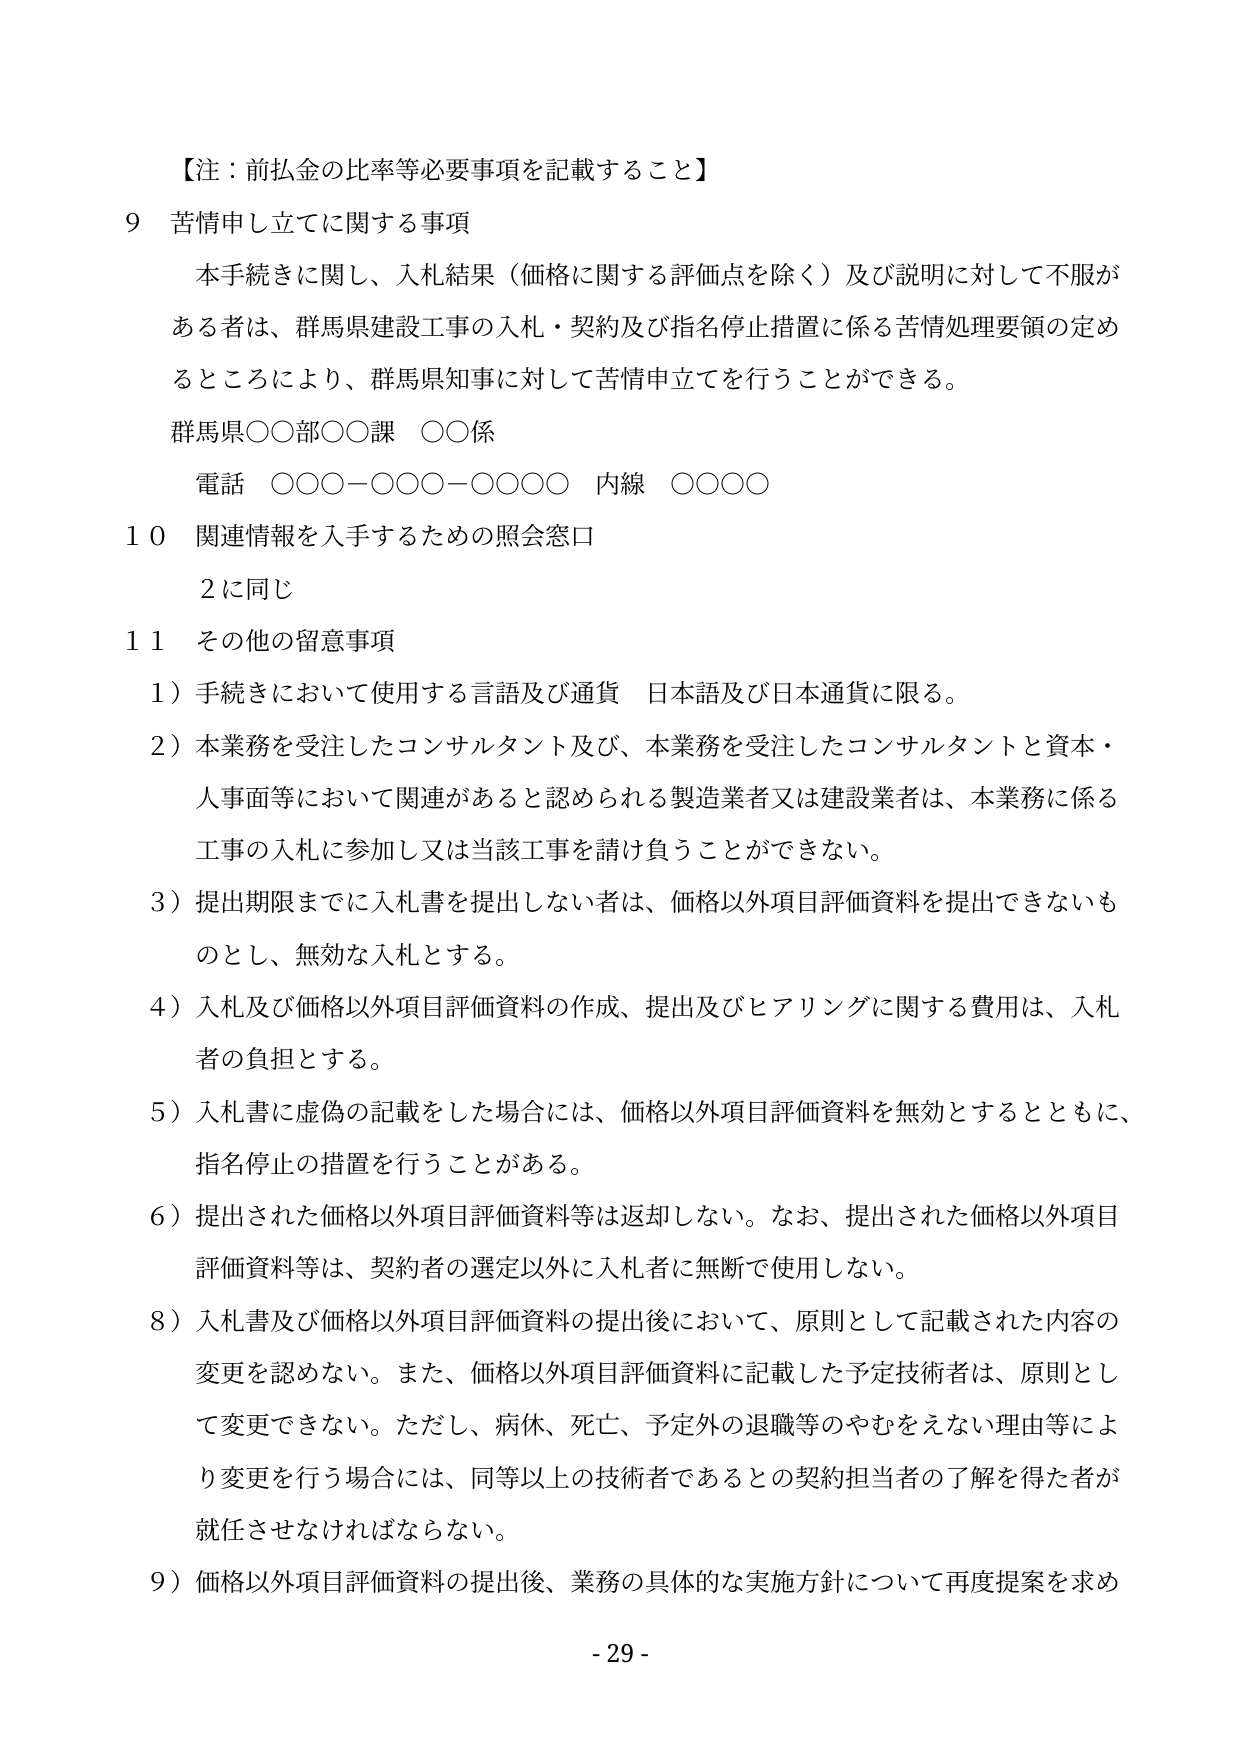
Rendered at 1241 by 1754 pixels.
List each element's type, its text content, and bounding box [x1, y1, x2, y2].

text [120, 1555, 1120, 1607]
text １０ 関連情報を入手するための照会窓口 [120, 509, 1120, 561]
text １１ その他の留意事項 [120, 613, 1120, 666]
text ３）提出期限までに入札書を提出しない者は、価格以外項目評価資料を提出できないものとし、無効な入札とする。 [120, 875, 1120, 979]
text ４）入札及び価格以外項目評価資料の作成、提出及びヒアリングに関する費用は、入札者の負担とする。 [120, 979, 1120, 1084]
text ６）提出された価格以外項目評価資料等は返却しない。なお、提出された価格以外項目評価資料等は、契約者の選定以外に入札者に無断で使用しない。 [120, 1189, 1120, 1293]
text ２に同じ [145, 561, 1120, 613]
text １）手続きにおいて使用する言語及び通貨 日本語及び日本通貨に限る。 [120, 666, 1120, 718]
text 電話 ○○○－○○○－○○○○ 内線 ○○○○ [120, 457, 1120, 509]
text ９ 苦情申し立てに関する事項 [120, 195, 1120, 247]
text ８）入札書及び価格以外項目評価資料の提出後において、原則として記載された内容の変更を認めない。また、価格以外項目評価資料に記載した予定技術者は、原則として変更できない。ただし、病休、死亡、予定外の退職等のやむをえない理由等により変更を行う場合には、同等以上の技術者であるとの契約担当者の了解を得た者が就任させなければならない。 [120, 1293, 1120, 1555]
text 【注：前払金の比率等必要事項を記載すること】 [120, 143, 1120, 195]
text 本手続きに関し、入札結果（価格に関する評価点を除く）及び説明に対して不服がある者は、群馬県建設工事の入札・契約及び指名停止措置に係る苦情処理要領の定めるところにより、群馬県知事に対して苦情申立てを行うことができる。 [145, 247, 1120, 404]
text ２）本業務を受注したコンサルタント及び、本業務を受注したコンサルタントと資本・人事面等において関連があると認められる製造業者又は建設業者は、本業務に係る工事の入札に参加し又は当該工事を請け負うことができない。 [120, 718, 1120, 875]
text 群馬県○○部○○課 ○○係 [120, 404, 1120, 457]
text ５）入札書に虚偽の記載をした場合には、価格以外項目評価資料を無効とするとともに、指名停止の措置を行うことがある。 [120, 1084, 1120, 1189]
